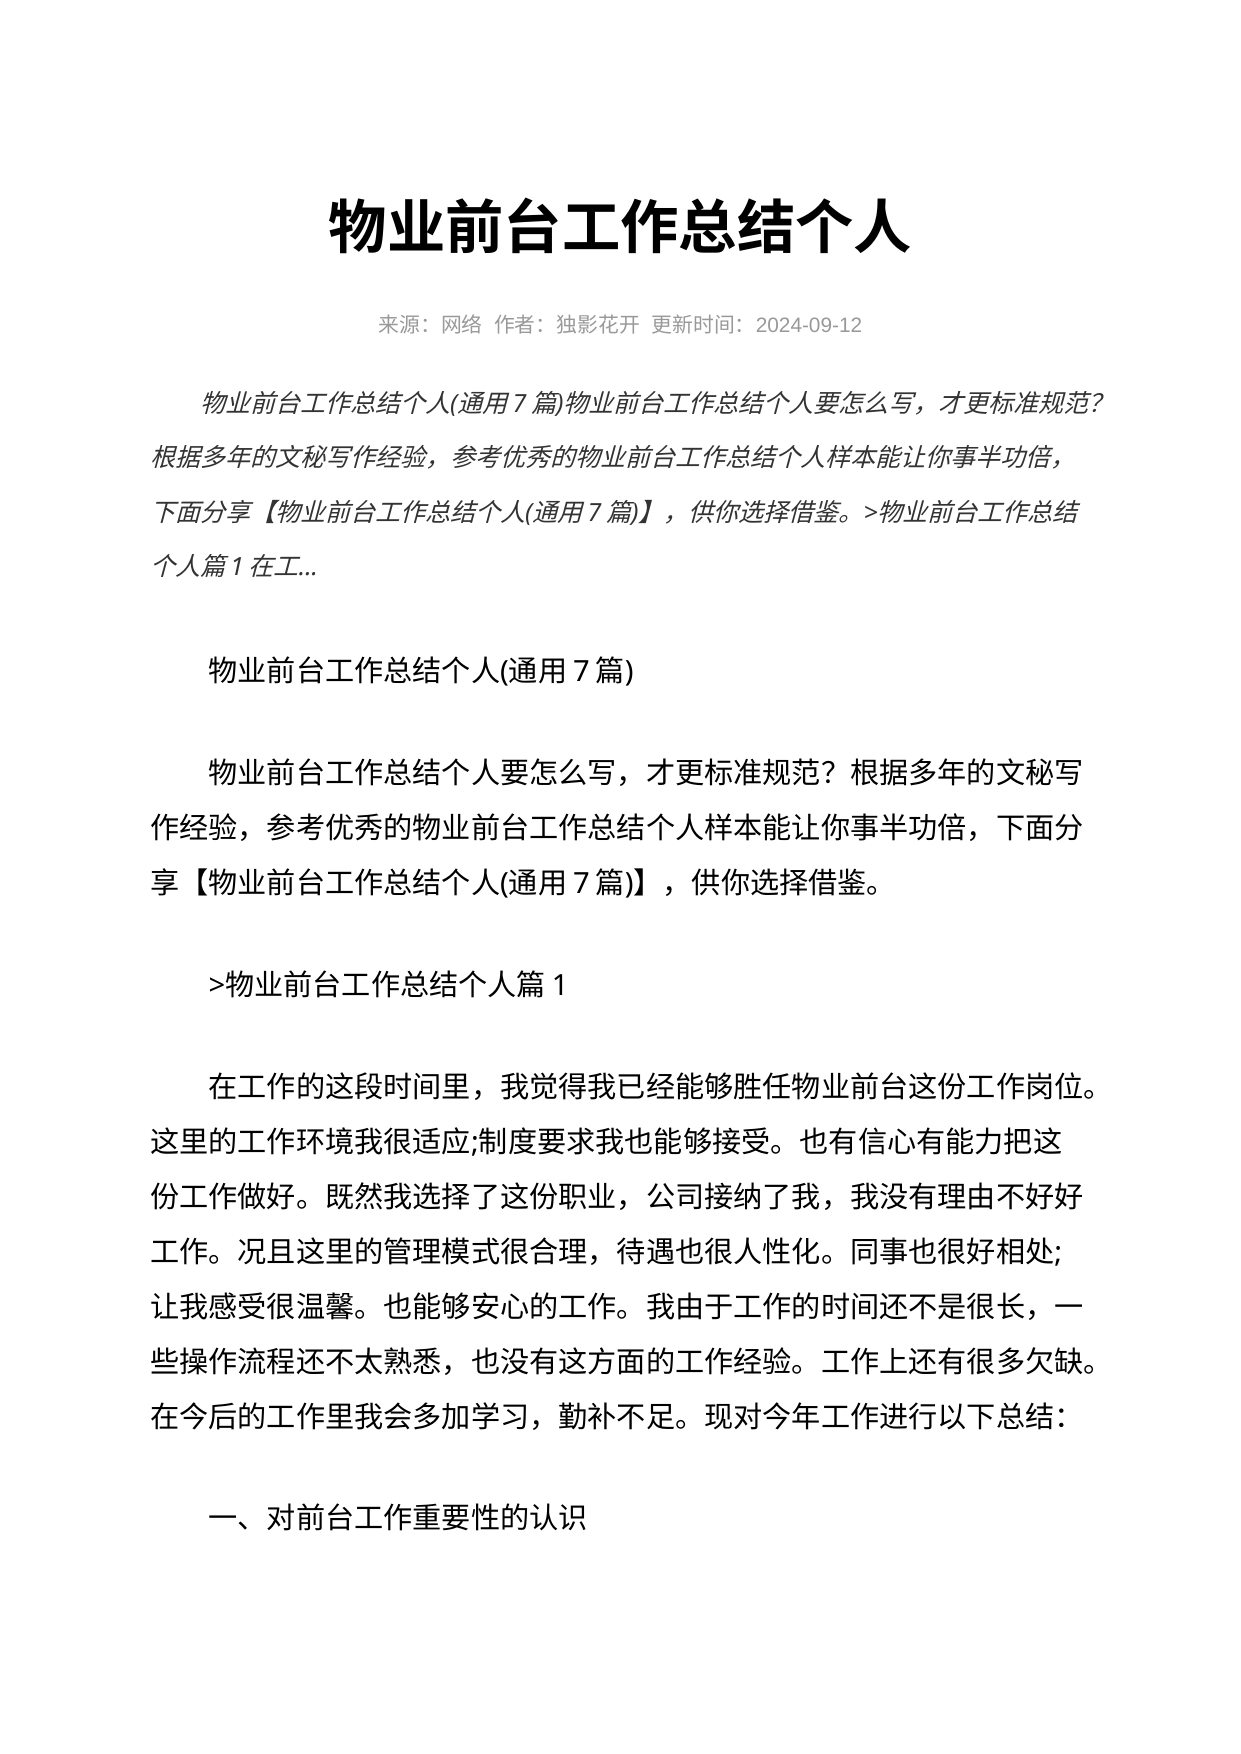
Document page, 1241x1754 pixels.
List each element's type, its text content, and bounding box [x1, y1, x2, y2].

text 一、对前台工作重要性的认识 [150, 1495, 1090, 1537]
text 在工作的这段时间里，我觉得我已经能够胜任物业前台这份工作岗位。这里的工作环境我很适应;制度要求我也能够接受。也有信心有能力把这份工作做好。既然我选择了这份职业，公司接纳了我，我没有理由不好好工作。况且这里的管理模式很合理，待遇也很人性化。同事也很好相处;让我感受很温馨。也能够安心的工作。我由于工作的时间还不是很长，一些操作流程还不太熟悉，也没有这方面的工作经验。工作上还有很多欠缺。在今后的工作里我会多加学习，勤补不足。现对今年工作进行以下总结： [150, 1063, 1090, 1435]
text >物业前台工作总结个人篇1 [150, 962, 1090, 1004]
text 物业前台工作总结个人(通用7篇) [150, 648, 1090, 690]
text 来源：网络 作者：独影花开 更新时间：2024-09-12 [150, 313, 1090, 337]
text 物业前台工作总结个人要怎么写，才更标准规范？根据多年的文秘写作经验，参考优秀的物业前台工作总结个人样本能让你事半功倍，下面分享【物业前台工作总结个人(通用7篇)】，供你选择借鉴。 [150, 750, 1090, 902]
text 物业前台工作总结个人(通用7篇)物业前台工作总结个人要怎么写，才更标准规范？根据多年的文秘写作经验，参考优秀的物业前台工作总结个人样本能让你事半功倍，下面分享【物业前台工作总结个人(通用7篇)】，供你选择借鉴。>物业前台工作总结个人篇1在工... [150, 383, 1090, 583]
subtitle 物业前台工作总结个人 [150, 181, 1090, 266]
